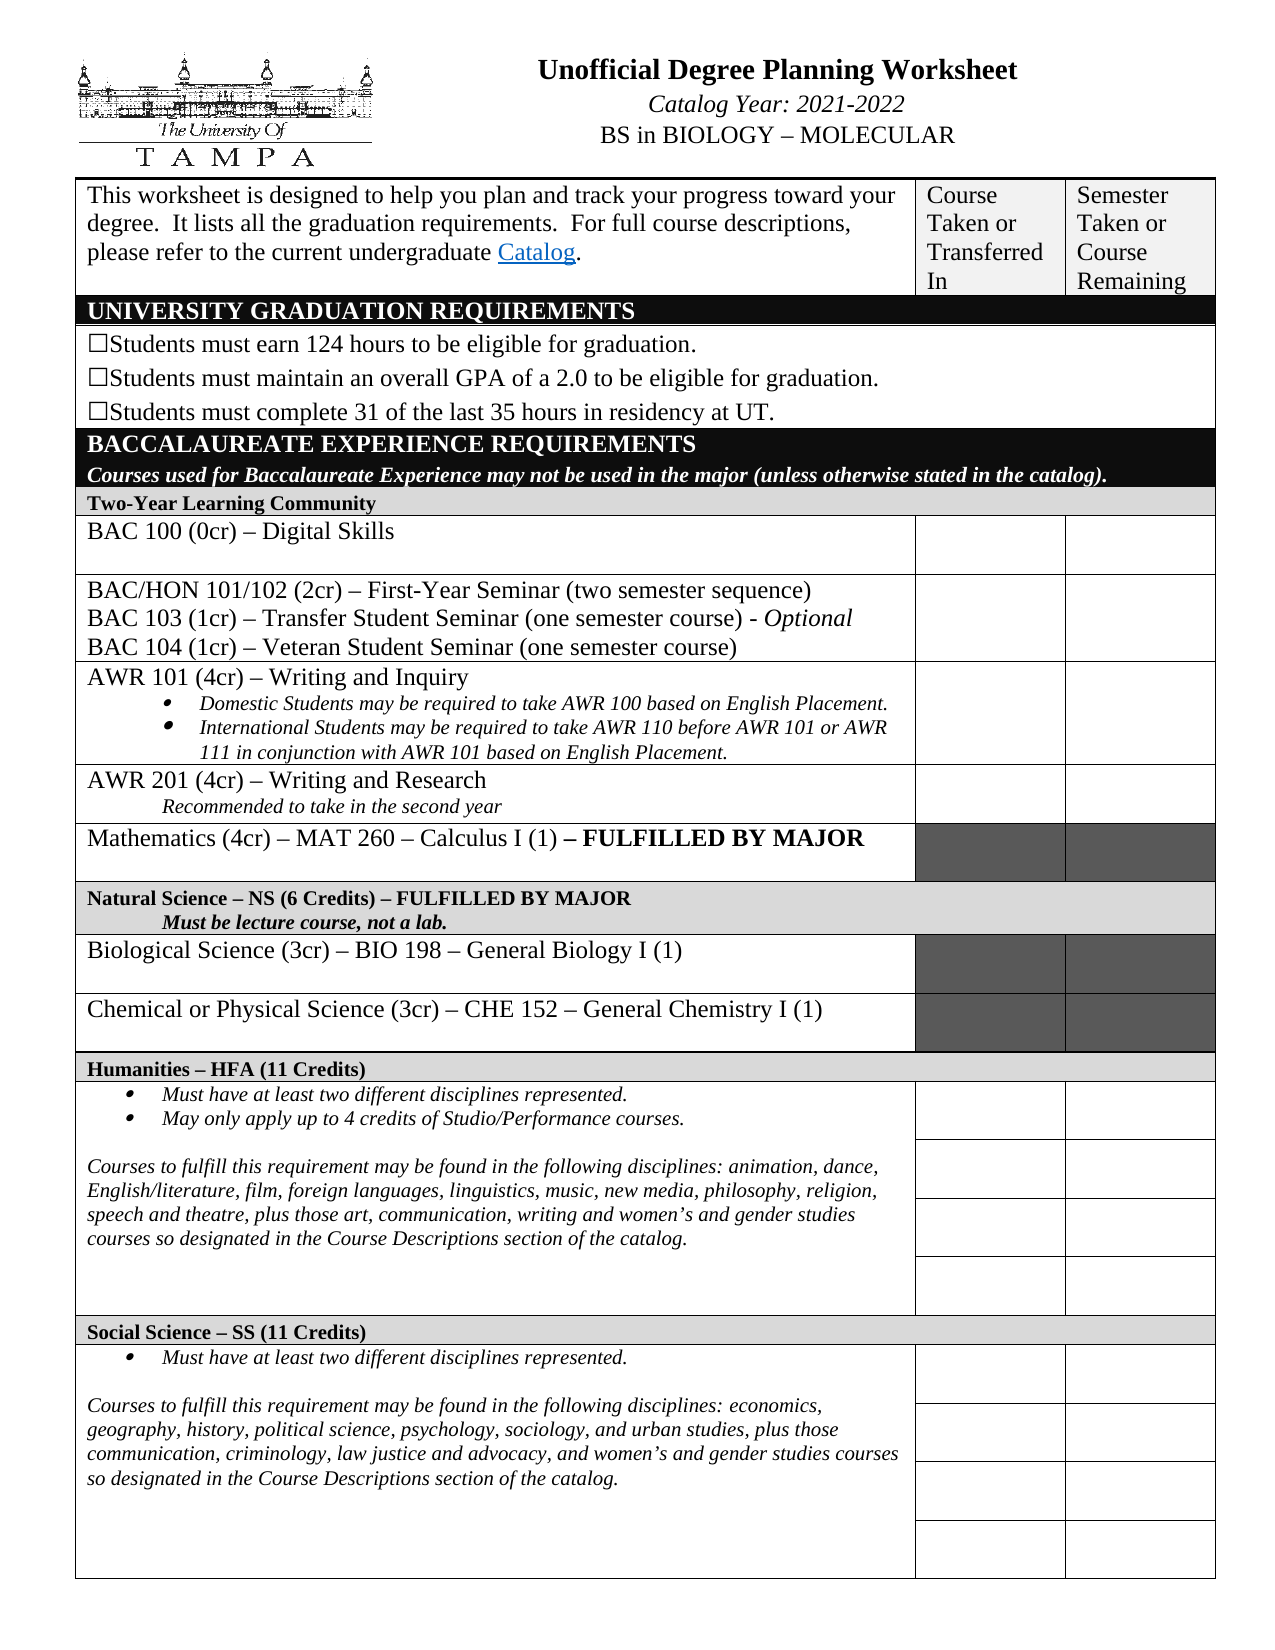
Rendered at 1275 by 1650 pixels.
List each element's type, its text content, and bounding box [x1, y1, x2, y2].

table_cell [916, 1345, 1065, 1403]
table_cell AWR 101 (4cr) – Writing and Inquiry Domestic Students may be required to take AWR 100 based on English Placement. International Students may be required to take AWR 110 before AWR 101 or AWR 111 in conjunction with AWR 101 based on English Placement. [76, 662, 915, 764]
table_cell BACCALAUREATE EXPERIENCE REQUIREMENTS Courses used for Baccalaureate Experience may not be used in the major (unless otherwise stated in the catalog). [76, 429, 1215, 487]
table_cell [1066, 824, 1215, 881]
table_header This worksheet is designed to help you plan and track your progress toward your degree. It lists all the graduation requirements. For full course descriptions, please refer to the current undergraduate Catalog. [76, 180, 915, 295]
table_cell [1066, 1404, 1215, 1461]
table_cell [1066, 1345, 1215, 1403]
table_cell Humanities – HFA (11 Credits) [76, 1053, 1215, 1081]
table_cell [1066, 662, 1215, 764]
table_header Course Taken or Transferred In [916, 180, 1065, 295]
table_cell [916, 662, 1065, 764]
table_cell [1066, 765, 1215, 822]
table_cell [916, 516, 1065, 574]
table_cell Must have at least two different disciplines represented. Courses to fulfill this requirement may be found in the following disciplines: economics, geography, history, political science, psychology, sociology, and urban studies, plus those communication, criminology, law justice and advocacy, and women’s and gender studies courses so designated in the Course Descriptions section of the catalog. [76, 1345, 915, 1578]
table_cell [916, 765, 1065, 822]
table_cell [1066, 1199, 1215, 1256]
table_cell [916, 1140, 1065, 1198]
table_cell [916, 1521, 1065, 1578]
table_cell [916, 1404, 1065, 1461]
table_header Semester Taken or Course Remaining [1066, 180, 1215, 295]
table_cell [1066, 575, 1215, 661]
table_cell UNIVERSITY GRADUATION REQUIREMENTS [76, 296, 1215, 324]
table_cell [1066, 935, 1215, 993]
table_cell Social Science – SS (11 Credits) [76, 1316, 1215, 1344]
table_cell AWR 201 (4cr) – Writing and Research Recommended to take in the second year [76, 765, 915, 822]
table_cell [916, 1257, 1065, 1315]
table_cell [916, 935, 1065, 993]
table_cell [916, 1082, 1065, 1139]
table_cell Mathematics (4cr) – MAT 260 – Calculus I (1) – FULFILLED BY MAJOR [76, 824, 915, 881]
table_cell Chemical or Physical Science (3cr) – CHE 152 – General Chemistry I (1) [76, 994, 915, 1051]
table_cell [1066, 994, 1215, 1051]
table_cell Natural Science – NS (6 Credits) – FULFILLED BY MAJOR Must be lecture course, not a lab. [76, 882, 1215, 934]
table_cell [916, 1199, 1065, 1256]
table_cell [1066, 1462, 1215, 1520]
table_cell [1066, 1521, 1215, 1578]
table_cell [916, 824, 1065, 881]
table_cell [916, 1462, 1065, 1520]
table_cell [916, 994, 1065, 1051]
table_cell [916, 575, 1065, 661]
table_cell [1066, 516, 1215, 574]
table_cell [1066, 1257, 1215, 1315]
table_cell Biological Science (3cr) – BIO 198 – General Biology I (1) [76, 935, 915, 993]
table_cell BAC 100 (0cr) – Digital Skills [76, 516, 915, 574]
table_cell [1066, 1082, 1215, 1139]
table_cell BAC/HON 101/102 (2cr) – First-Year Seminar (two semester sequence) BAC 103 (1cr) – Transfer Student Seminar (one semester course) - Optional BAC 104 (1cr) – Veteran Student Seminar (one semester course) [76, 575, 915, 661]
table_cell Two-Year Learning Community [76, 487, 1215, 515]
table_cell Students must earn 124 hours to be eligible for graduation. Students must maintain an overall GPA of a 2.0 to be eligible for graduation. Students must complete 31 of the last 35 hours in residency at UT. [76, 326, 1215, 428]
table_cell Must have at least two different disciplines represented. May only apply up to 4 credits of Studio/Performance courses. Courses to fulfill this requirement may be found in the following disciplines: animation, dance, English/literature, film, foreign languages, linguistics, music, new media, philosophy, religion, speech and theatre, plus those art, communication, writing and women’s and gender studies courses so designated in the Course Descriptions section of the catalog. [76, 1082, 915, 1315]
table_cell [1066, 1140, 1215, 1198]
